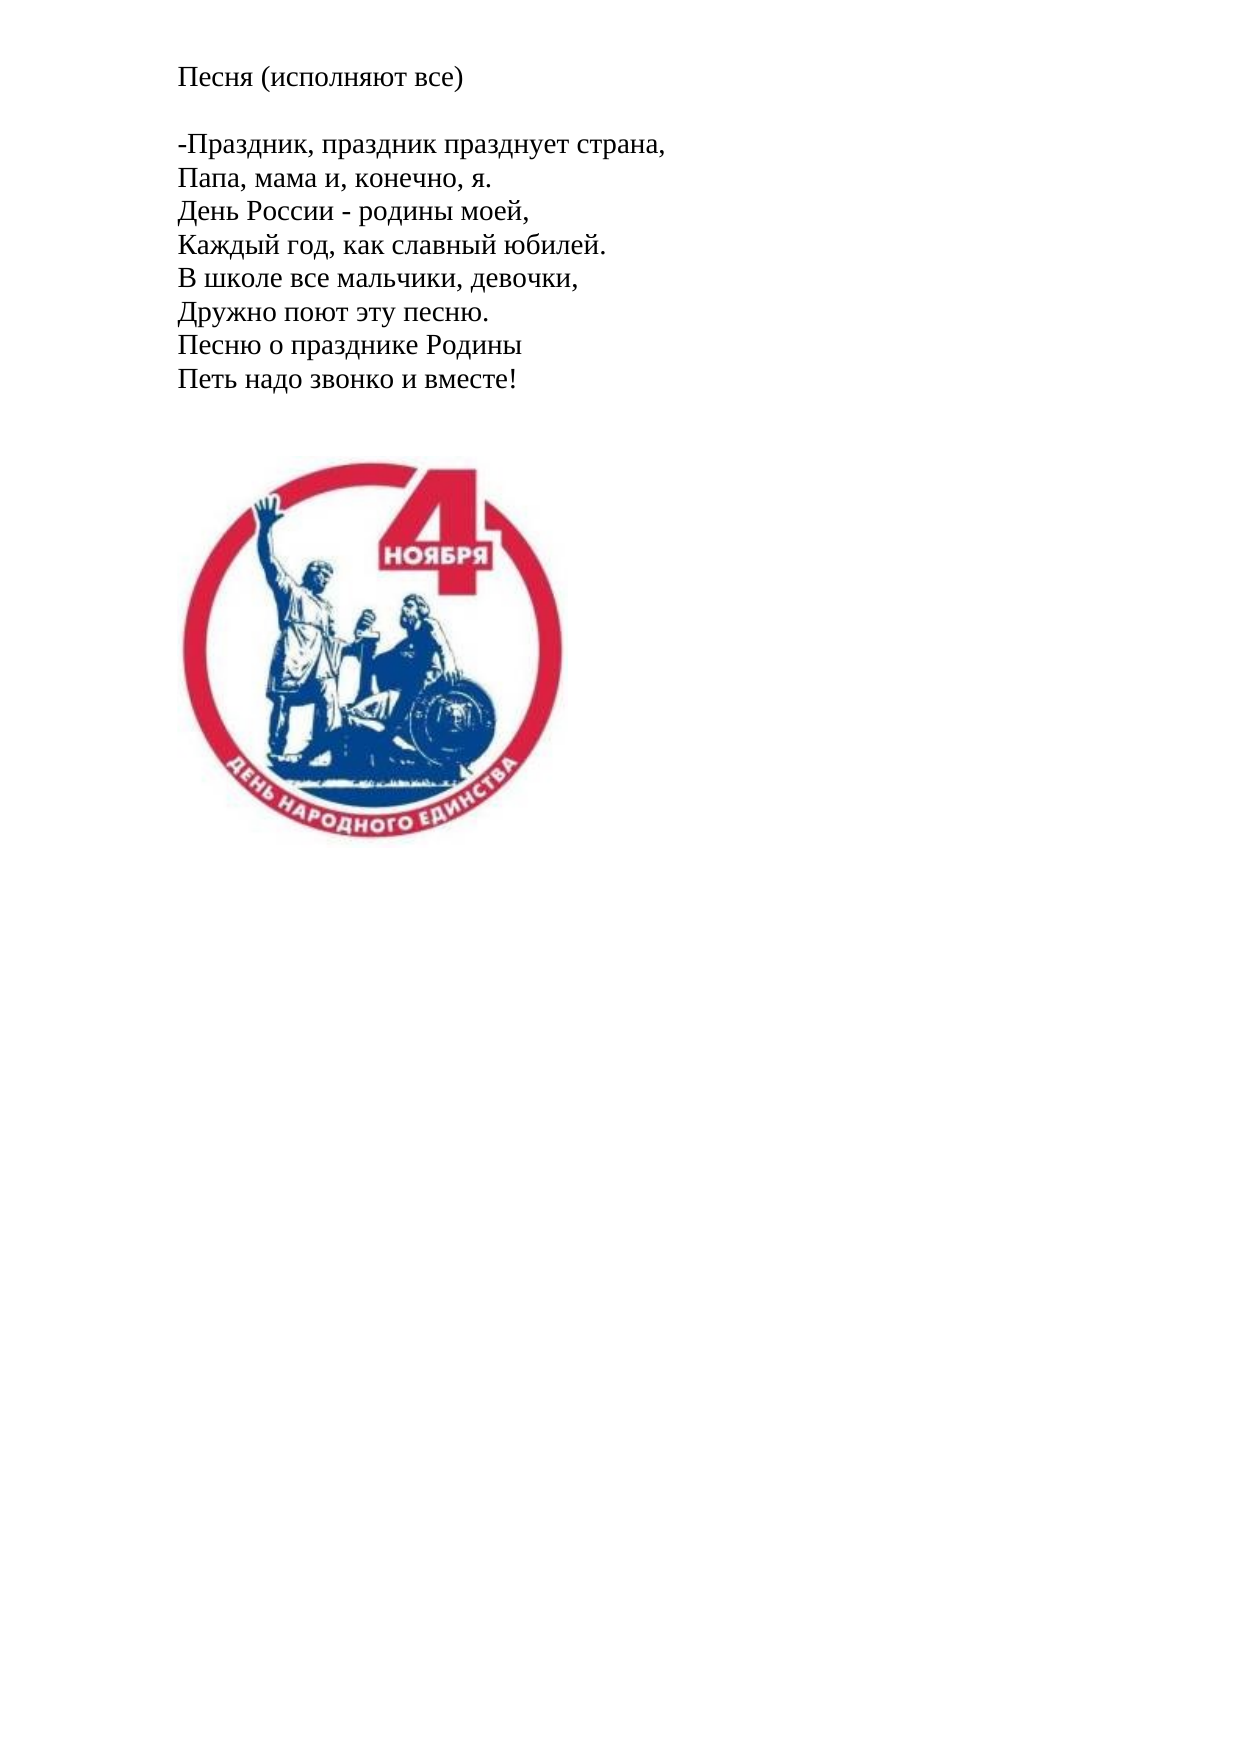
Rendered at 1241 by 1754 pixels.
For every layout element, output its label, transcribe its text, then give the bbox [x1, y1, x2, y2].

text -Праздник, праздник празднует страна, Папа, мама и, конечно, я. День России - родины моей, Каждый год, как славный юбилей. В школе все мальчики, девочки, Дружно поют эту песню. Песню о празднике Родины Петь надо звонко и вместе! [177, 126, 1152, 423]
picture [177, 456, 568, 848]
text Песня (исполняют все) [177, 59, 1152, 93]
